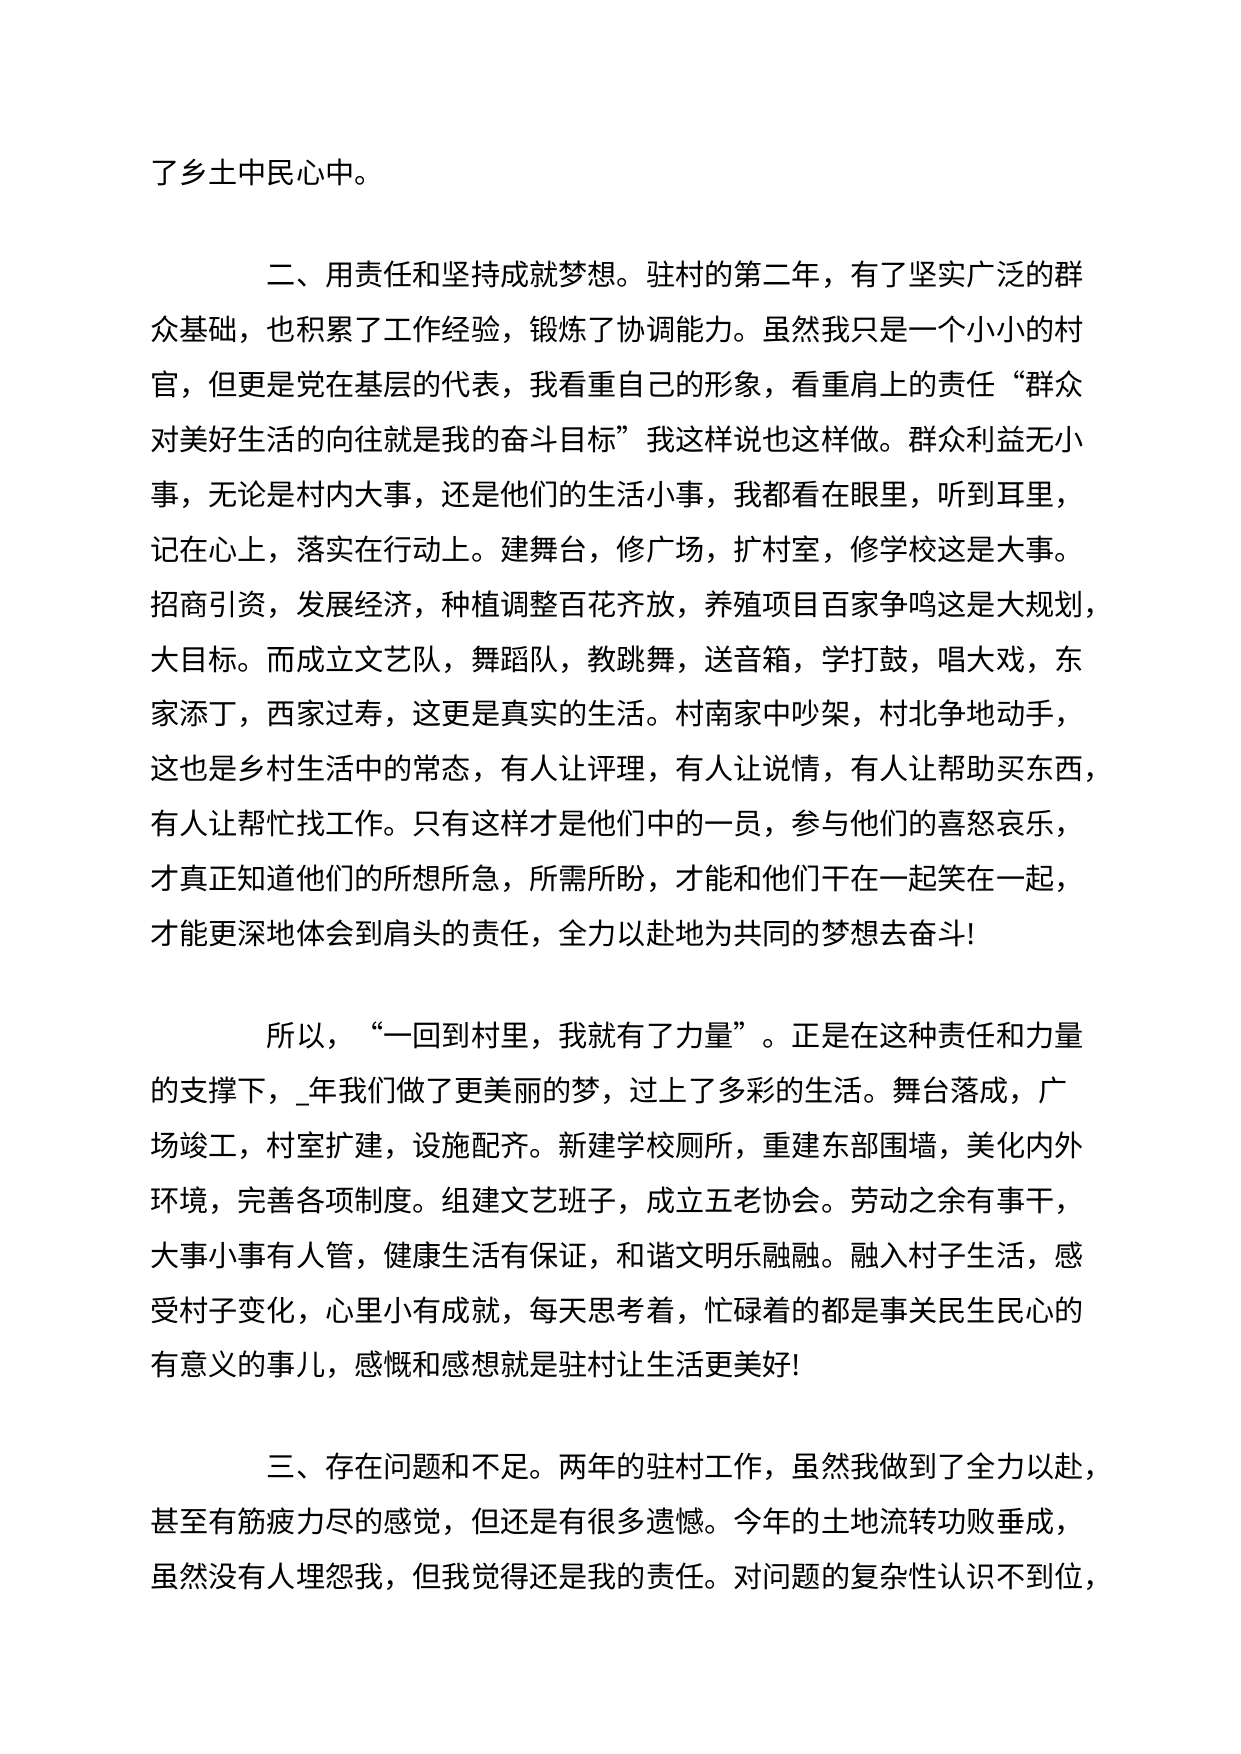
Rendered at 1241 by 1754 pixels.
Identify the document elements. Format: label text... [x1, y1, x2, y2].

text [150, 150, 1090, 192]
text 二、用责任和坚持成就梦想。驻村的第二年，有了坚实广泛的群众基础，也积累了工作经验，锻炼了协调能力。虽然我只是一个小小的村官，但更是党在基层的代表，我看重自己的形象，看重肩上的责任“群众对美好生活的向往就是我的奋斗目标”我这样说也这样做。群众利益无小事，无论是村内大事，还是他们的生活小事，我都看在眼里，听到耳里，记在心上，落实在行动上。建舞台，修广场，扩村室，修学校这是大事。招商引资，发展经济，种植调整百花齐放，养殖项目百家争鸣这是大规划，大目标。而成立文艺队，舞蹈队，教跳舞，送音箱，学打鼓，唱大戏，东家添丁，西家过寿，这更是真实的生活。村南家中吵架，村北争地动手，这也是乡村生活中的常态，有人让评理，有人让说情，有人让帮助买东西，有人让帮忙找工作。只有这样才是他们中的一员，参与他们的喜怒哀乐，才真正知道他们的所想所急，所需所盼，才能和他们干在一起笑在一起，才能更深地体会到肩头的责任，全力以赴地为共同的梦想去奋斗! [150, 252, 1090, 953]
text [150, 1444, 1090, 1596]
text 所以，“一回到村里，我就有了力量”。正是在这种责任和力量的支撑下，_年我们做了更美丽的梦，过上了多彩的生活。舞台落成，广场竣工，村室扩建，设施配齐。新建学校厕所，重建东部围墙，美化内外环境，完善各项制度。组建文艺班子，成立五老协会。劳动之余有事干，大事小事有人管，健康生活有保证，和谐文明乐融融。融入村子生活，感受村子变化，心里小有成就，每天思考着，忙碌着的都是事关民生民心的有意义的事儿，感慨和感想就是驻村让生活更美好! [150, 1012, 1090, 1384]
